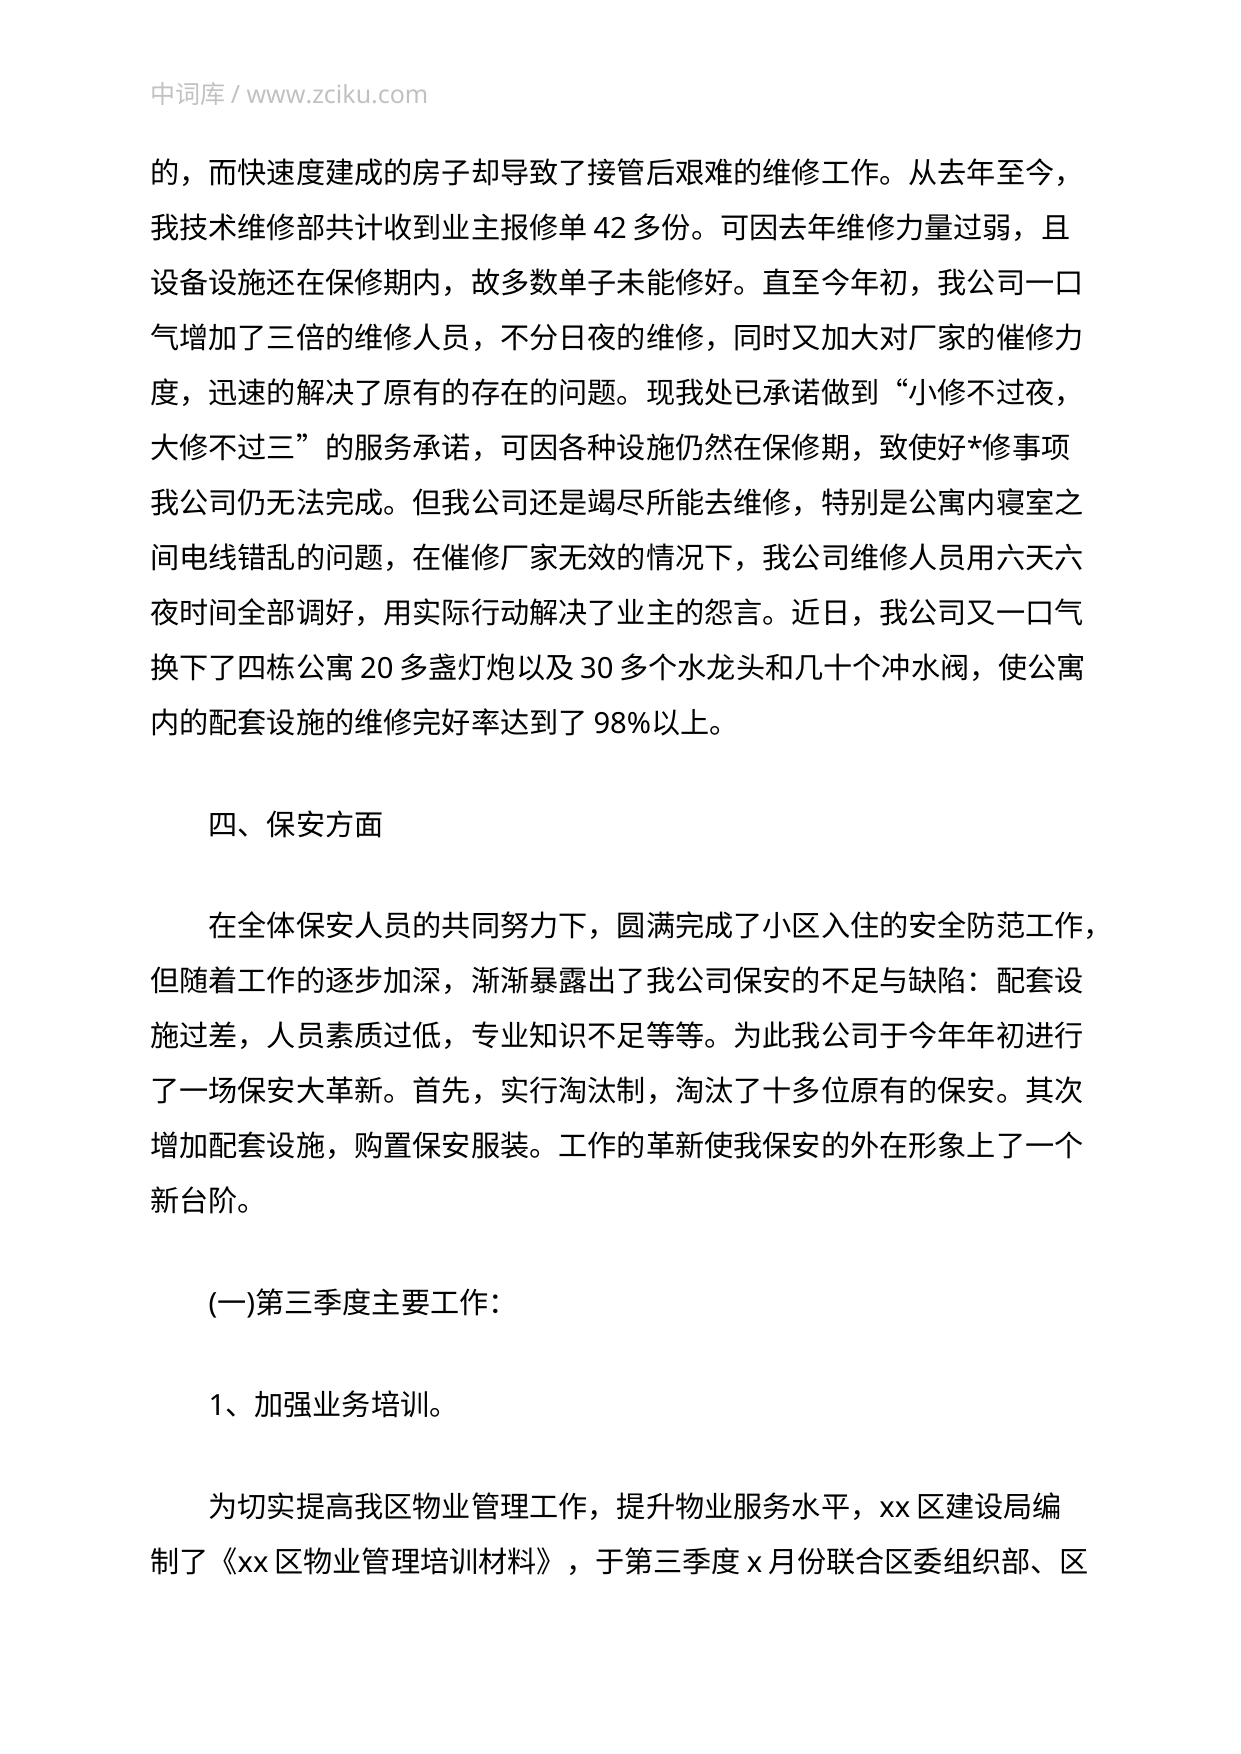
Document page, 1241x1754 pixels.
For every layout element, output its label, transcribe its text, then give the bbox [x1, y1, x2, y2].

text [150, 1483, 1090, 1581]
text (一)第三季度主要工作： [150, 1279, 1090, 1322]
text 四、保安方面 [150, 801, 1090, 843]
text 在全体保安人员的共同努力下，圆满完成了小区入住的安全防范工作，但随着工作的逐步加深，渐渐暴露出了我公司保安的不足与缺陷：配套设施过差，人员素质过低，专业知识不足等等。为此我公司于今年年初进行了一场保安大革新。首先，实行淘汰制，淘汰了十多位原有的保安。其次增加配套设施，购置保安服装。工作的革新使我保安的外在形象上了一个新台阶。 [150, 903, 1090, 1220]
text 1、加强业务培训。 [150, 1381, 1090, 1424]
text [150, 150, 1090, 742]
